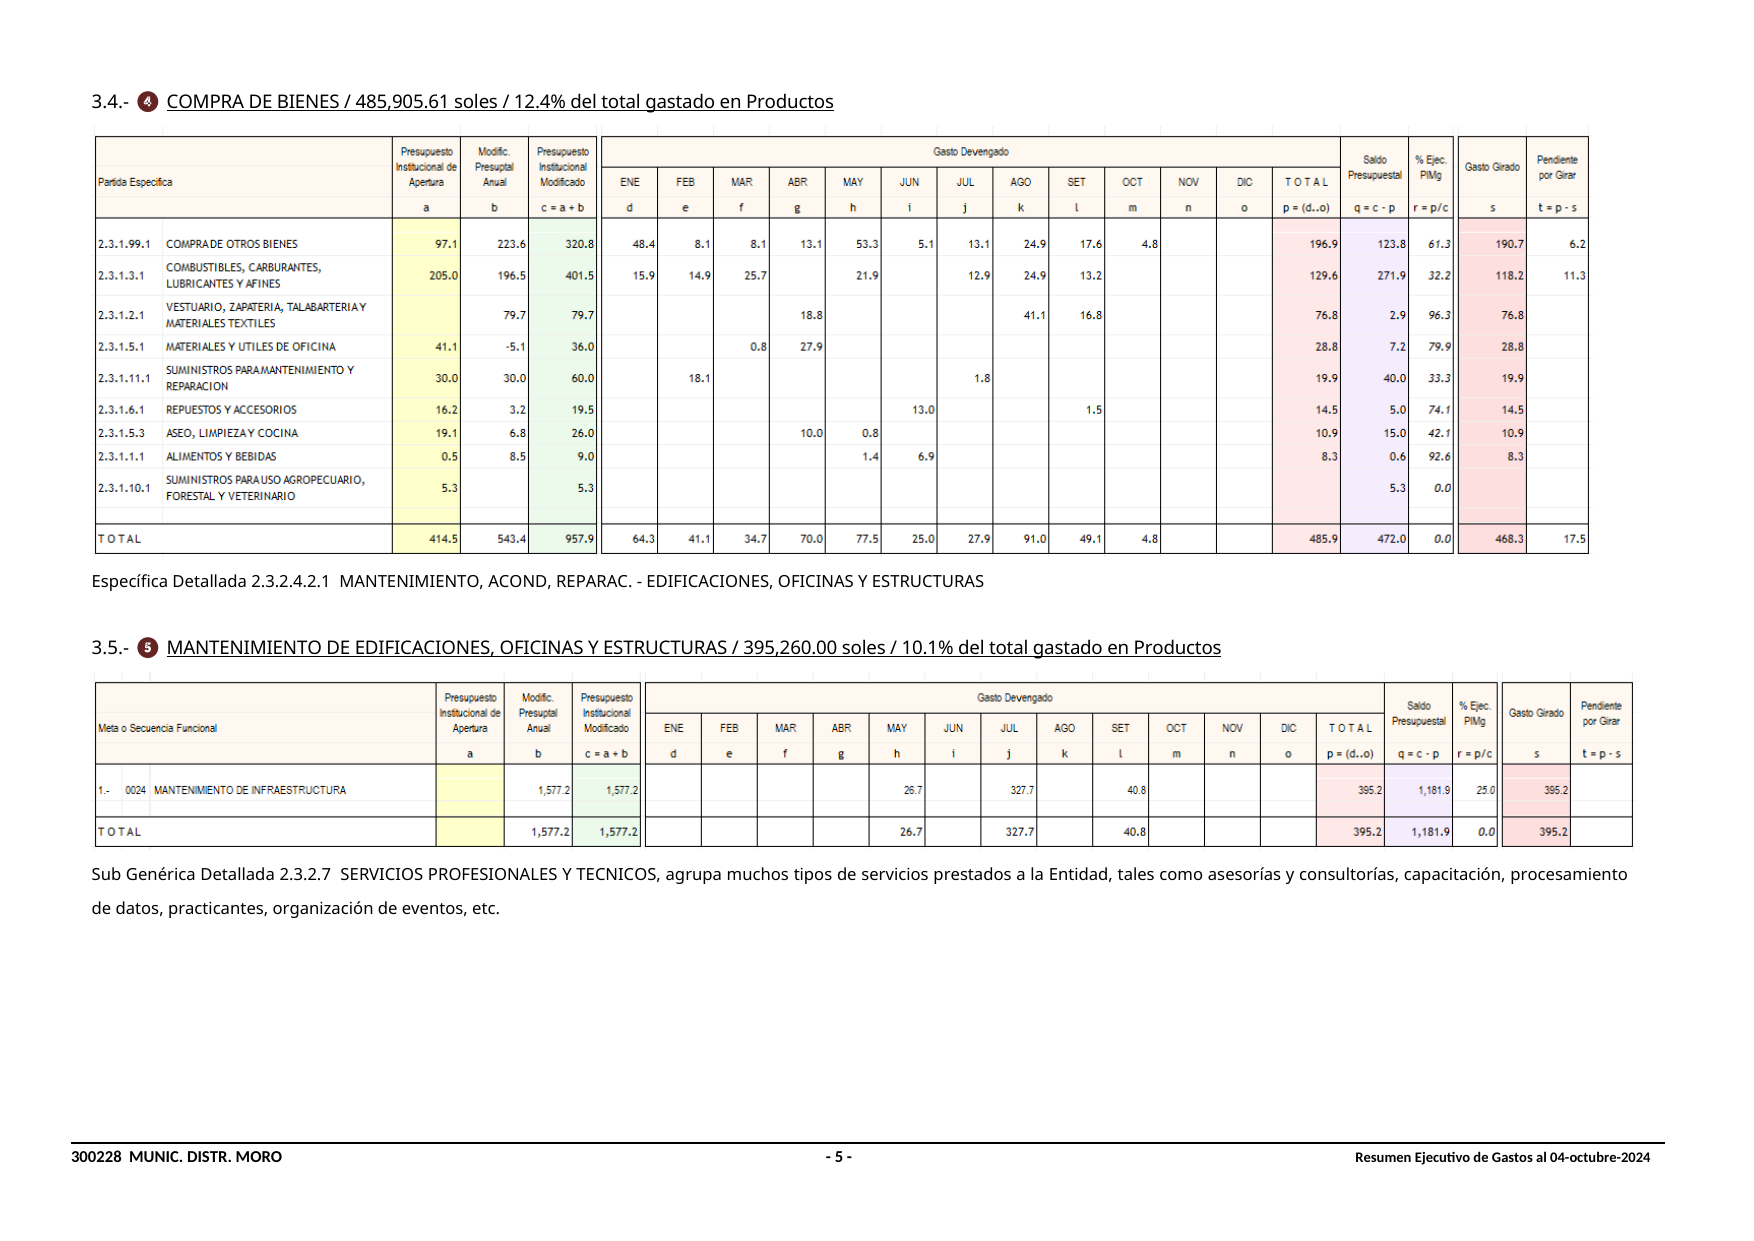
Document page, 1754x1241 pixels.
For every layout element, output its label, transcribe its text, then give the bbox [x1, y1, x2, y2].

picture [91, 126, 1593, 557]
table_header 3.5.- ❺ MANTENIMIENTO DE EDIFICACIONES, OFICINAS Y ESTRUCTURAS / 395,260.00 soles / 10.1% del total gastado en Productos Sub Genérica Detallada 2.3.2.7 SERVICIOS PROFESIONALES Y TECNICOS, agrupa muchos tipos de servicios prestados a la Entidad, tales como asesorías y consultorías, capacitación, procesamiento de datos, practicantes, organización de eventos, etc. [71, 628, 1650, 932]
picture [91, 672, 1637, 850]
table_header 3.4.- ❹ COMPRA DE BIENES / 485,905.61 soles / 12.4% del total gastado en Productos Específica Detallada 2.3.2.4.2.1 MANTENIMIENTO, ACOND, REPARAC. - EDIFICACIONES, OFICINAS Y ESTRUCTURAS [71, 82, 1650, 605]
